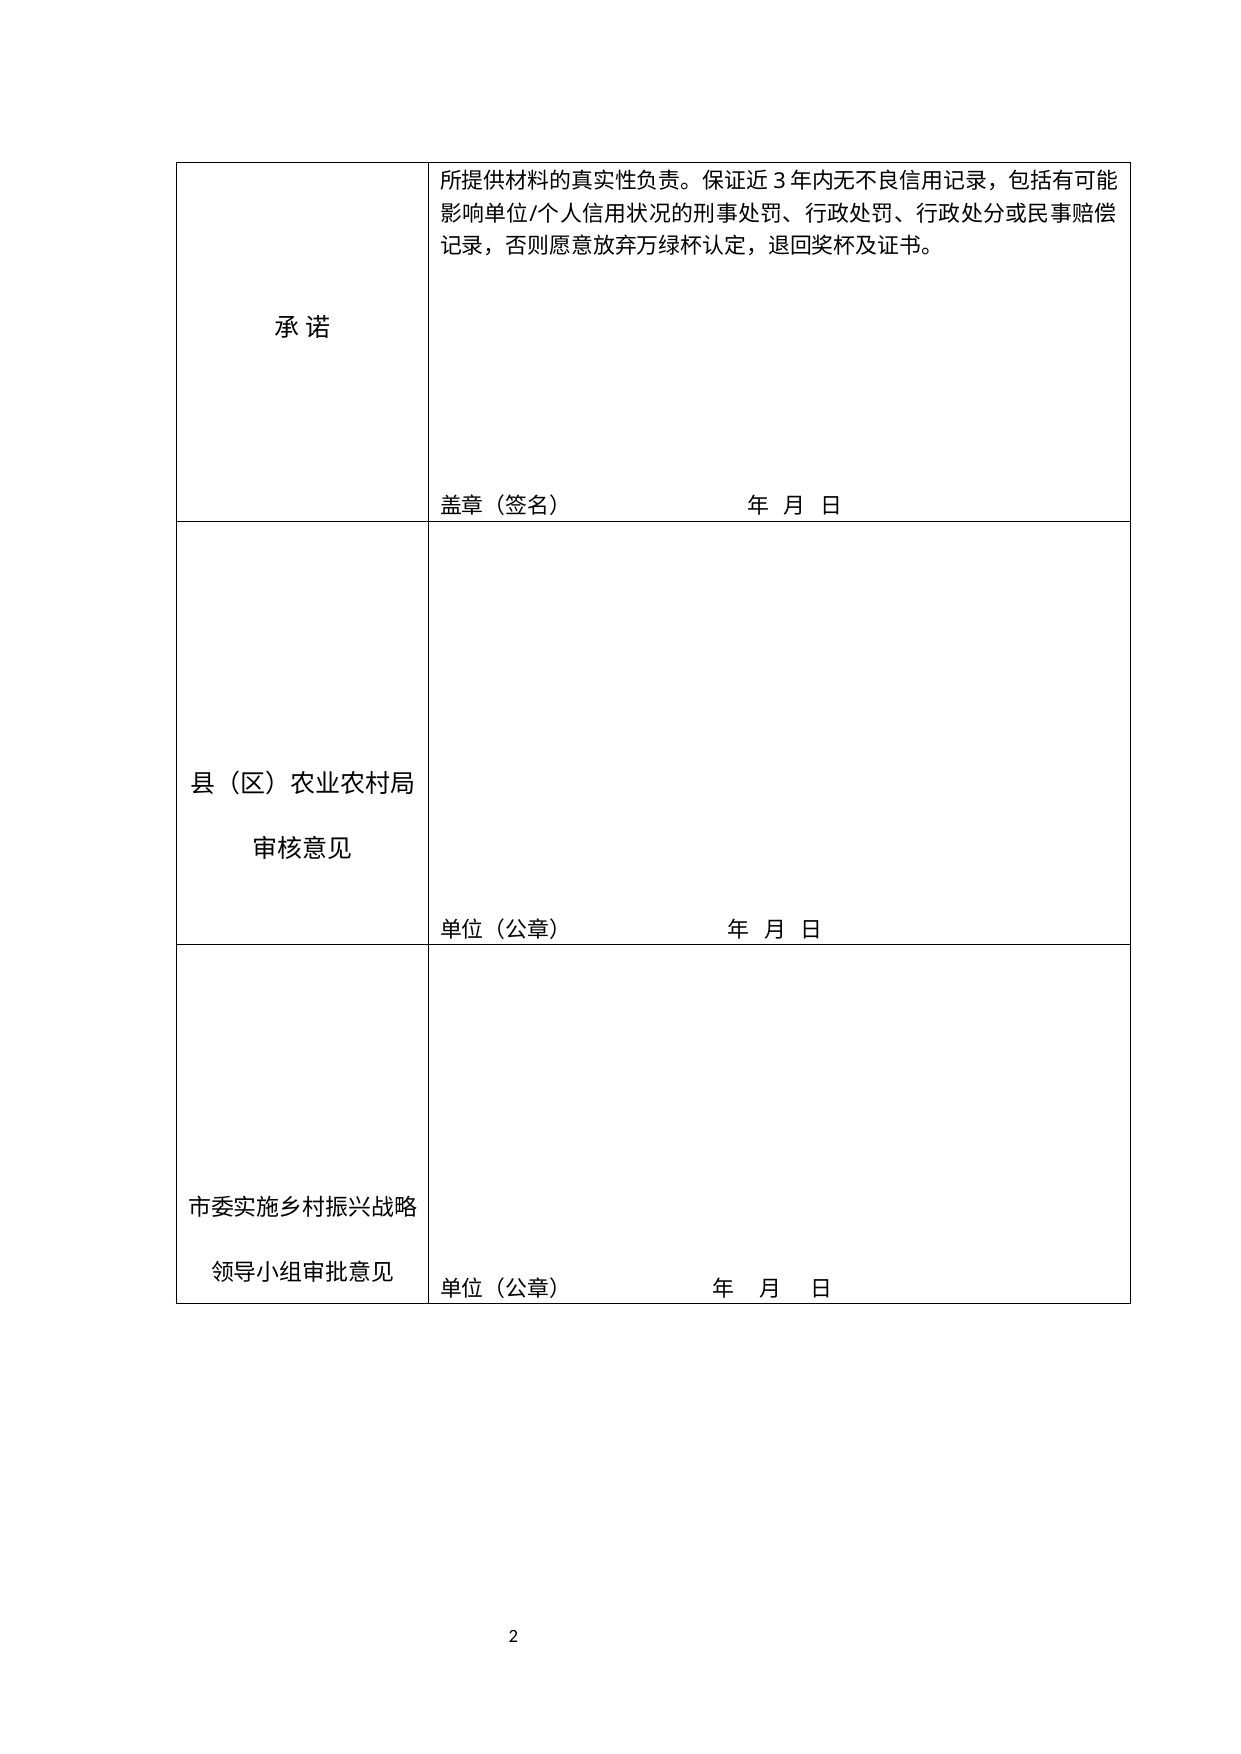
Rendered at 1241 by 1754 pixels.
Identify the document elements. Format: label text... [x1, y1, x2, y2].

table_cell 县（区）农业农村局 审核意见 [177, 522, 428, 944]
table_cell 市委实施乡村振兴战略领导小组审批意见 [177, 945, 428, 1303]
table_cell 承 诺 [177, 163, 428, 521]
table_cell 单位（公章） 年 月 日 [429, 945, 1130, 1303]
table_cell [429, 163, 1130, 521]
table_cell 单位（公章） 年 月 日 [429, 522, 1130, 944]
